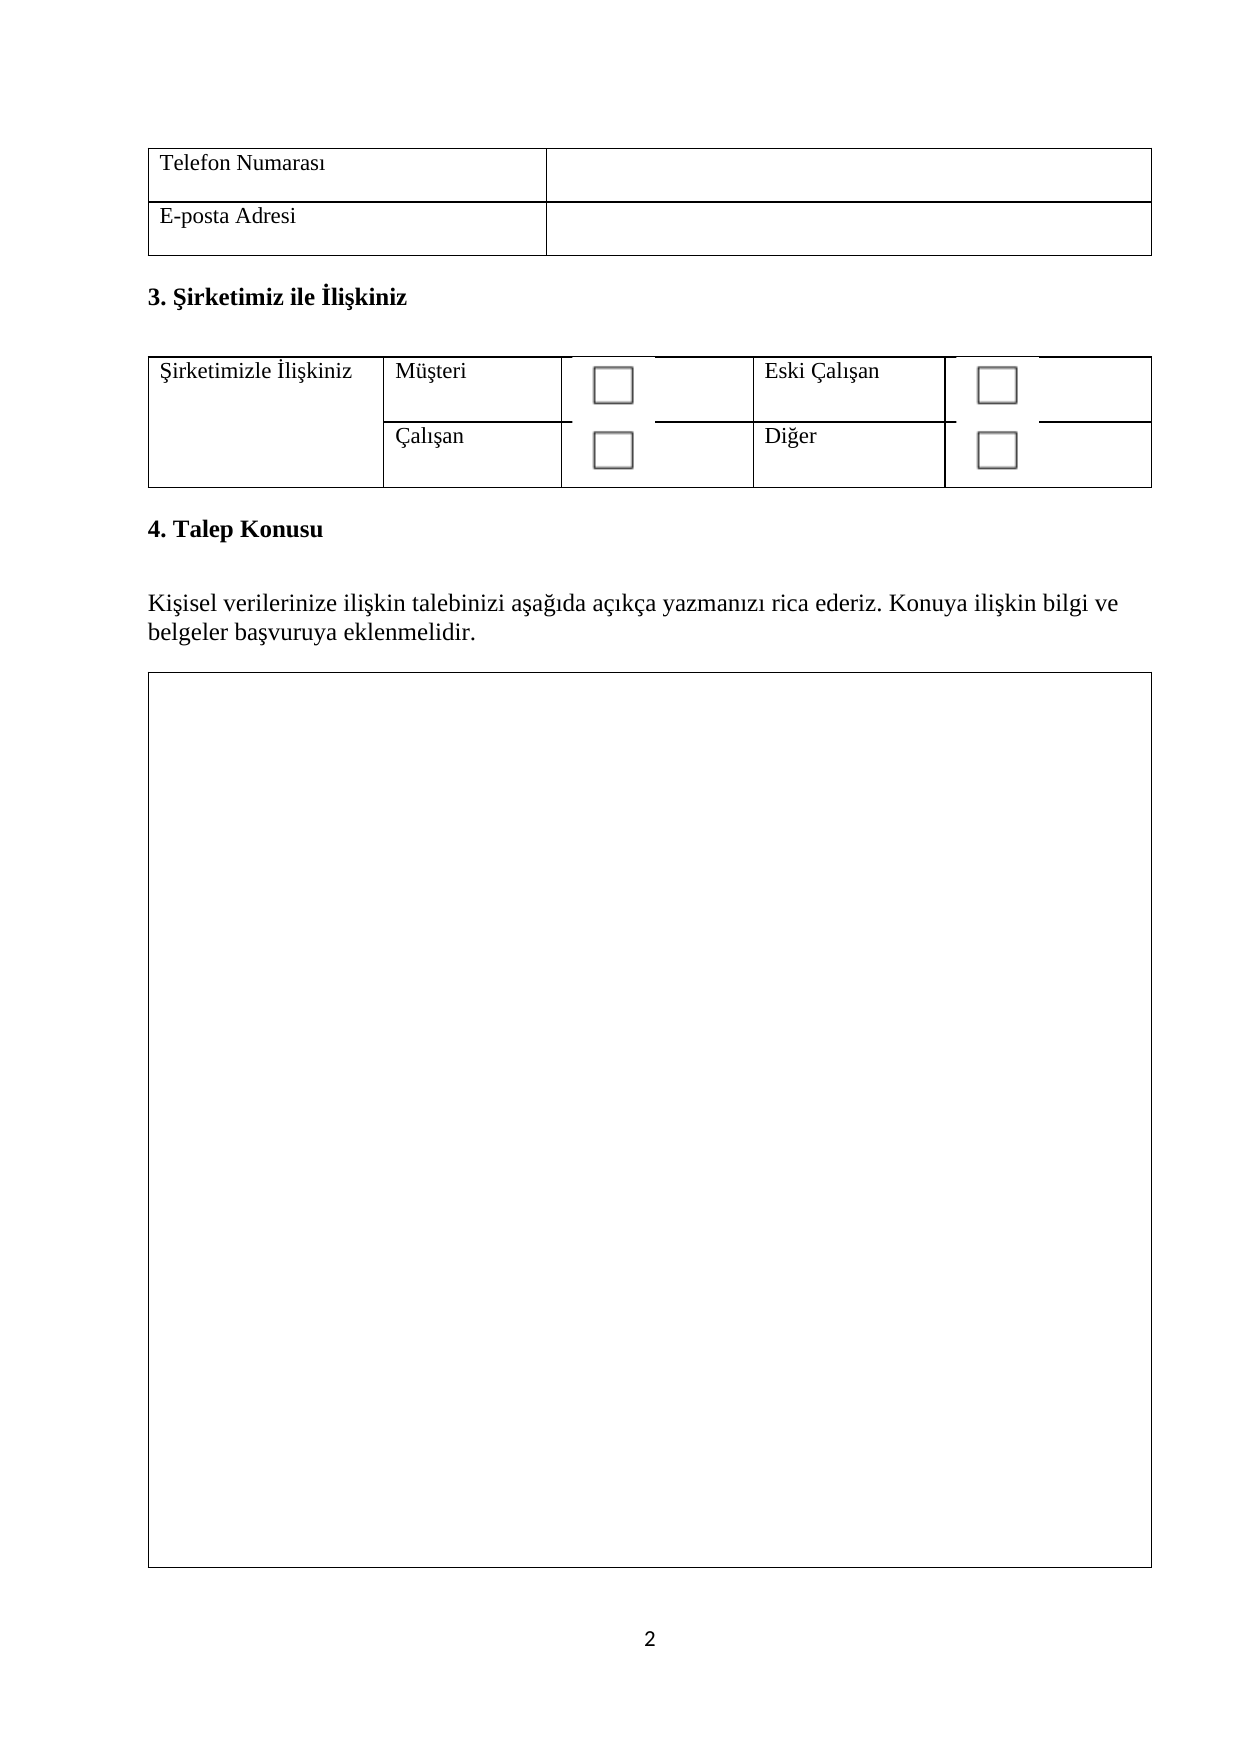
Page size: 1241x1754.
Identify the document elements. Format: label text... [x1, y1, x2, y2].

text 3. Şirketimiz ile İlişkiniz [148, 282, 1152, 311]
table_cell [946, 423, 956, 487]
picture [956, 357, 1039, 487]
table_header [1039, 358, 1151, 421]
table_header Şirketimizle İlişkiniz [149, 358, 383, 421]
picture [572, 357, 655, 487]
table_header [946, 358, 956, 421]
table_cell Çalışan [384, 423, 561, 487]
table_header Müşteri [384, 358, 561, 421]
text Kişisel verilerinize ilişkin talebinizi aşağıda açıkça yazmanızı rica ederiz. Konuya ilişkin bilgi ve belgeler başvuruya eklenmelidir. [148, 588, 1152, 645]
table_header [562, 358, 572, 421]
table_cell [547, 149, 1151, 201]
table_cell [149, 421, 383, 487]
table_header Eski Çalışan [754, 358, 944, 421]
table_cell [1039, 423, 1151, 487]
table_cell [655, 423, 753, 487]
table_cell [562, 423, 572, 487]
table_cell Diğer [754, 423, 944, 487]
text 4. Talep Konusu [148, 514, 1152, 543]
table_header [655, 358, 753, 421]
table_header [149, 673, 1151, 1567]
table_cell E-posta Adresi [149, 203, 546, 255]
table_cell Telefon Numarası [149, 149, 546, 201]
table_cell [547, 203, 1151, 255]
